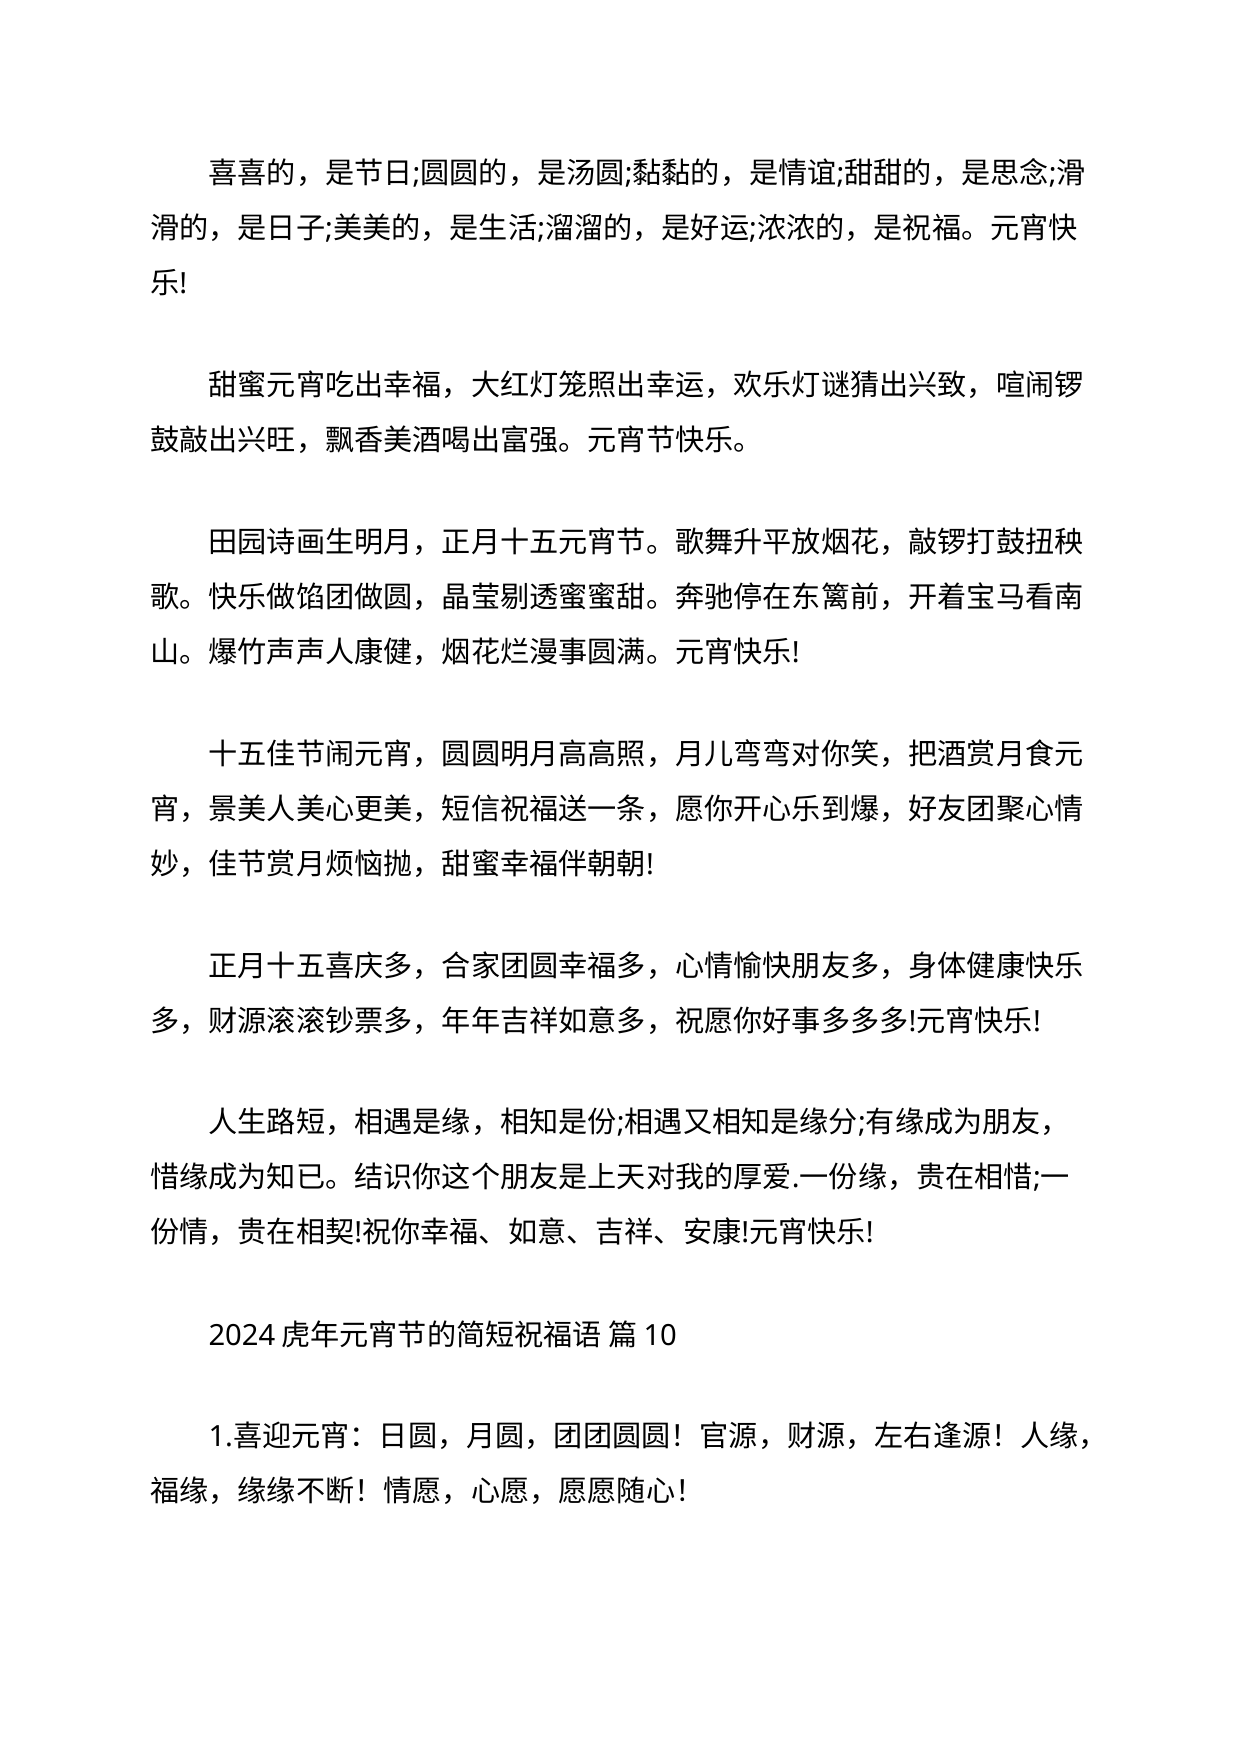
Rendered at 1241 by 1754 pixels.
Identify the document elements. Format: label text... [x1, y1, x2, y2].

text 1.喜迎元宵：日圆，月圆，团团圆圆！官源，财源，左右逢源！人缘，福缘，缘缘不断！情愿，心愿，愿愿随心！ [150, 1413, 1090, 1510]
text 甜蜜元宵吃出幸福，大红灯笼照出幸运，欢乐灯谜猜出兴致，喧闹锣鼓敲出兴旺，飘香美酒喝出富强。元宵节快乐。 [150, 362, 1090, 459]
text 人生路短，相遇是缘，相知是份;相遇又相知是缘分;有缘成为朋友，惜缘成为知已。结识你这个朋友是上天对我的厚爱.一份缘，贵在相惜;一份情，贵在相契!祝你幸福、如意、吉祥、安康!元宵快乐! [150, 1099, 1090, 1251]
text 正月十五喜庆多，合家团圆幸福多，心情愉快朋友多，身体健康快乐多，财源滚滚钞票多，年年吉祥如意多，祝愿你好事多多多!元宵快乐! [150, 942, 1090, 1039]
text 喜喜的，是节日;圆圆的，是汤圆;黏黏的，是情谊;甜甜的，是思念;滑滑的，是日子;美美的，是生活;溜溜的，是好运;浓浓的，是祝福。元宵快乐! [150, 150, 1090, 302]
text 田园诗画生明月，正月十五元宵节。歌舞升平放烟花，敲锣打鼓扭秧歌。快乐做馅团做圆，晶莹剔透蜜蜜甜。奔驰停在东篱前，开着宝马看南山。爆竹声声人康健，烟花烂漫事圆满。元宵快乐! [150, 519, 1090, 671]
text 2024虎年元宵节的简短祝福语 篇10 [150, 1311, 1090, 1353]
text 十五佳节闹元宵，圆圆明月高高照，月儿弯弯对你笑，把酒赏月食元宵，景美人美心更美，短信祝福送一条，愿你开心乐到爆，好友团聚心情妙，佳节赏月烦恼抛，甜蜜幸福伴朝朝! [150, 730, 1090, 883]
